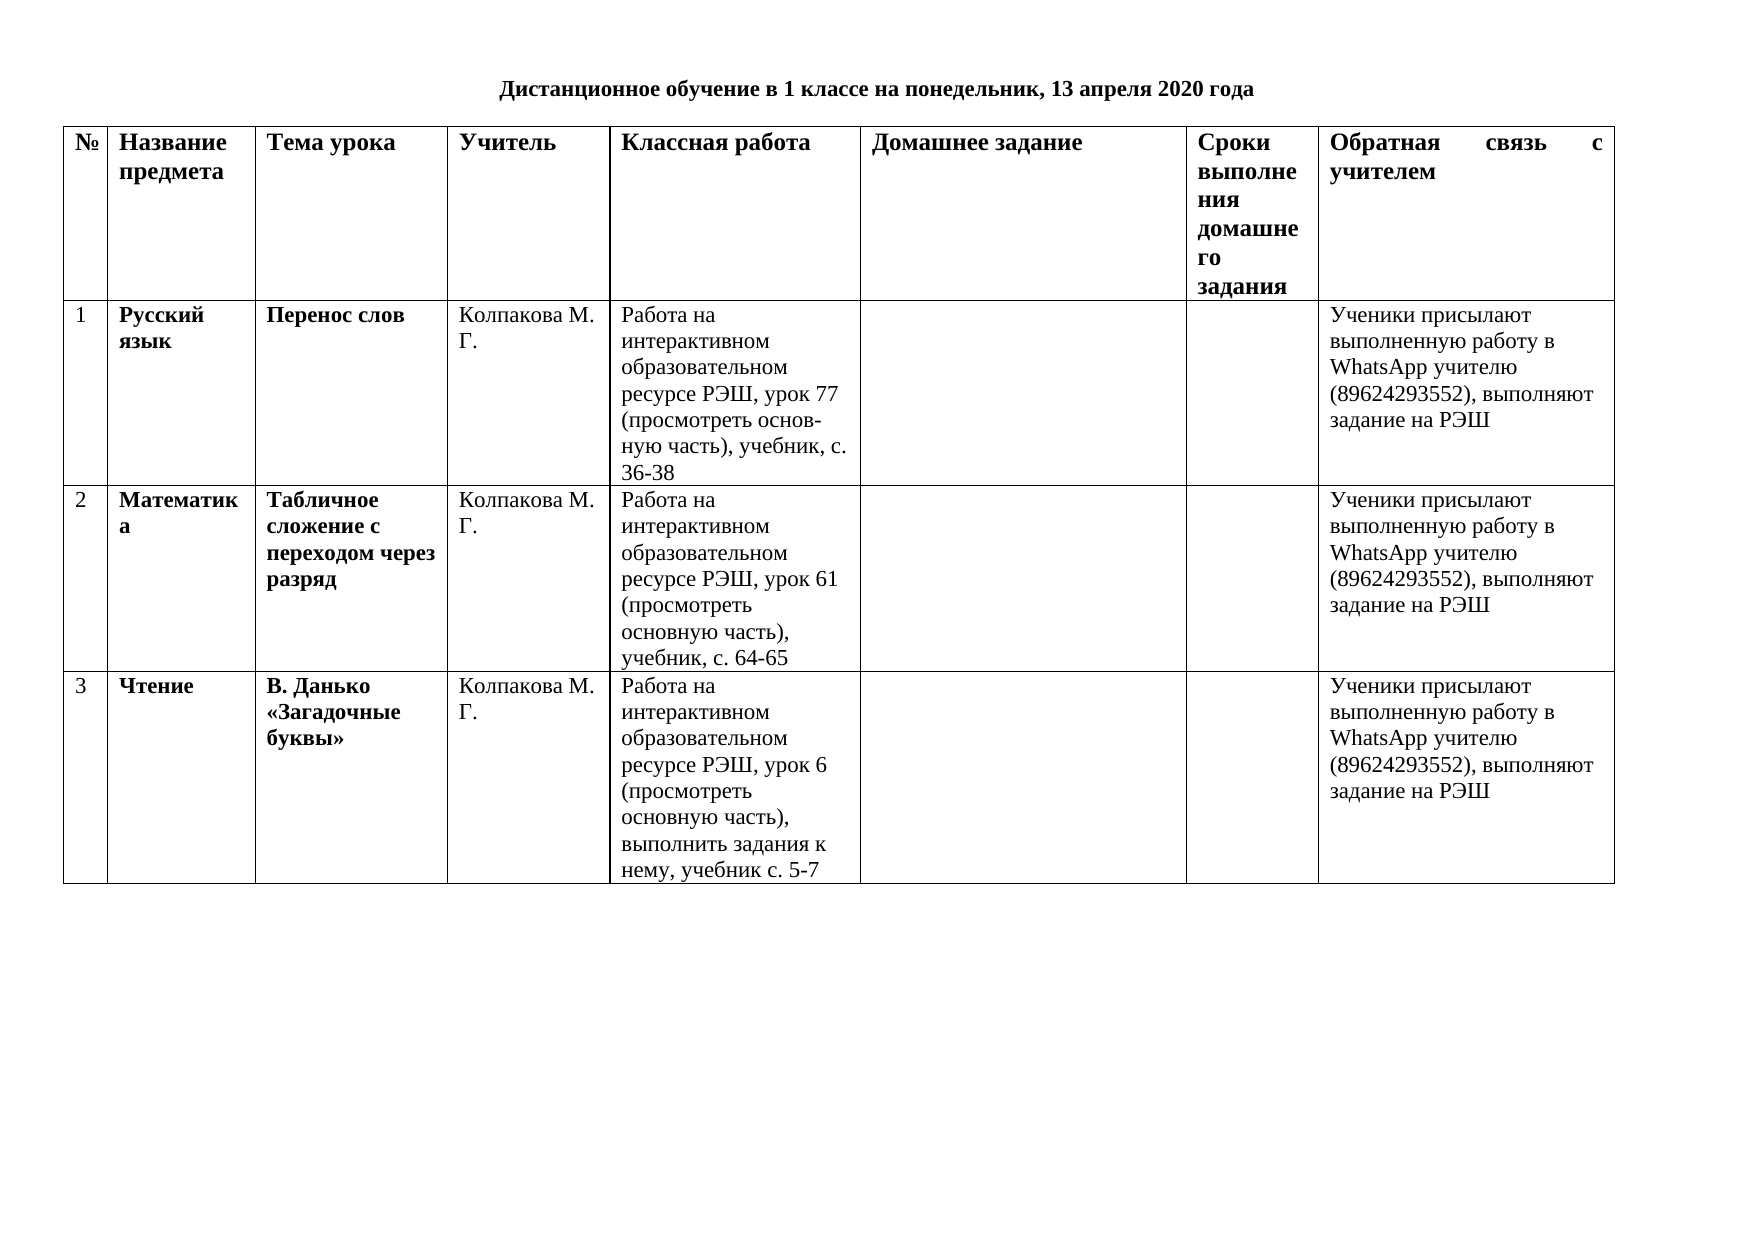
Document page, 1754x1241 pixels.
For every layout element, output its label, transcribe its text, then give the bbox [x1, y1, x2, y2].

table_cell Перенос слов [256, 301, 447, 485]
text Дистанционное обучение в 1 классе на понедельник, 13 апреля 2020 года [75, 75, 1679, 101]
table_header Классная работа [611, 127, 860, 299]
table_header Обратная связь с учителем [1319, 127, 1614, 299]
table_cell Математика [108, 486, 255, 671]
table_cell 2 [64, 486, 107, 671]
table_cell 1 [64, 301, 107, 485]
table_cell [1187, 672, 1318, 882]
table_cell Колпакова М. Г. [448, 301, 609, 485]
table_cell Работа на интерактивном образовательном ресурсе РЭШ, урок 77 (просмотреть основ-ную часть), учебник, с. 36-38 [611, 301, 860, 485]
table_cell Колпакова М. Г. [448, 486, 609, 671]
table_header Название предмета [108, 127, 255, 299]
table_cell [1187, 301, 1318, 485]
table_cell Ученики присылают выполненную работу в WhatsApp учителю (89624293552), выполняют задание на РЭШ [1319, 301, 1614, 485]
table_cell В. Данько «Загадочные буквы» [256, 672, 447, 882]
table_header Учитель [448, 127, 609, 299]
table_cell Табличное сложение с переходом через разряд [256, 486, 447, 671]
table_cell Работа на интерактивном образовательном ресурсе РЭШ, урок 6 (просмотреть основную часть), выполнить задания к нему, учебник с. 5-7 [611, 672, 860, 882]
table_cell Ученики присылают выполненную работу в WhatsApp учителю (89624293552), выполняют задание на РЭШ [1319, 672, 1614, 882]
table_header Тема урока [256, 127, 447, 299]
table_cell Колпакова М. Г. [448, 672, 609, 882]
table_cell Ученики присылают выполненную работу в WhatsApp учителю (89624293552), выполняют задание на РЭШ [1319, 486, 1614, 671]
table_cell Работа на интерактивном образовательном ресурсе РЭШ, урок 61 (просмотреть основную часть), учебник, с. 64-65 [611, 486, 860, 671]
table_cell Чтение [108, 672, 255, 882]
table_header Домашнее задание [861, 127, 1186, 299]
table_header Сроки выполнения домашнего задания [1187, 127, 1318, 299]
table_cell [861, 486, 1186, 671]
table_header № [64, 127, 107, 299]
table_cell [861, 672, 1186, 882]
table_cell 3 [64, 672, 107, 882]
table_cell [861, 301, 1186, 485]
table_cell Русский язык [108, 301, 255, 485]
table_cell [1187, 486, 1318, 671]
